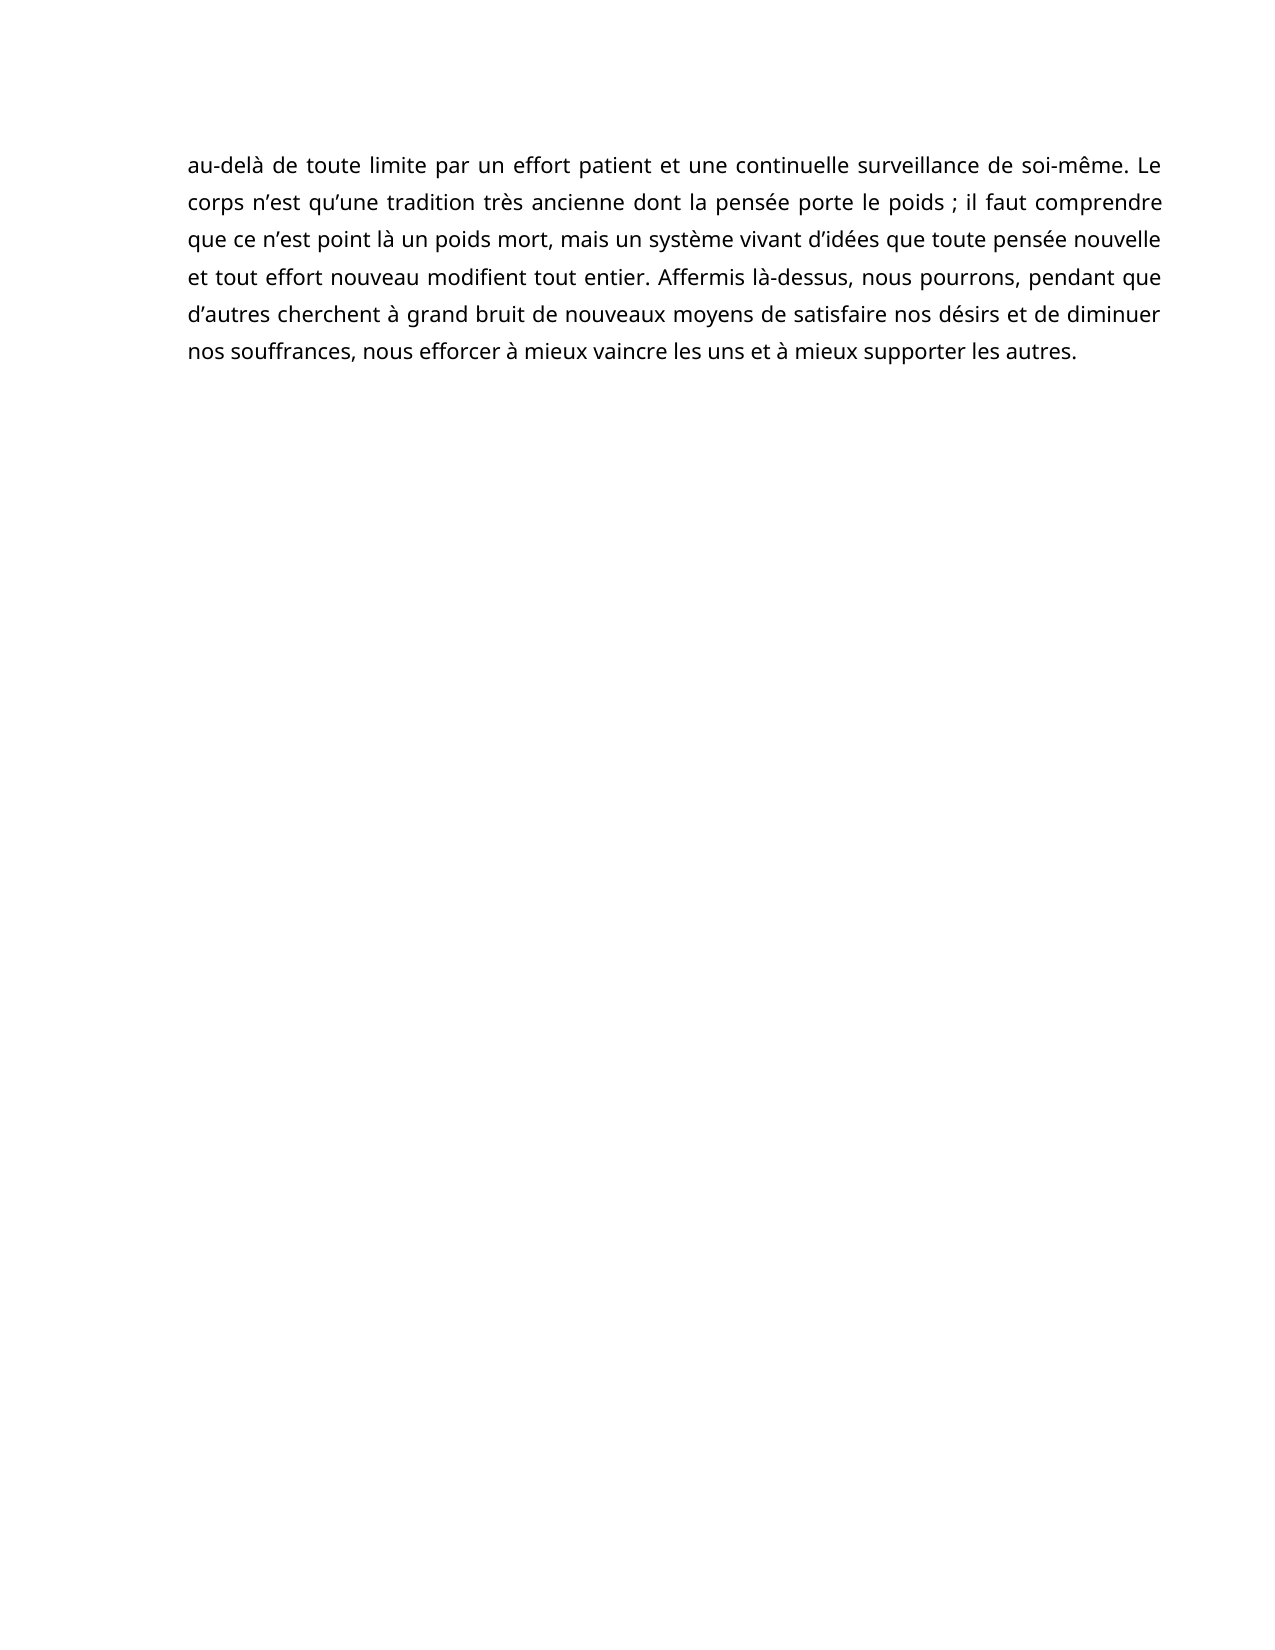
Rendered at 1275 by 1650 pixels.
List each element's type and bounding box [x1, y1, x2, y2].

text [187, 150, 1162, 366]
